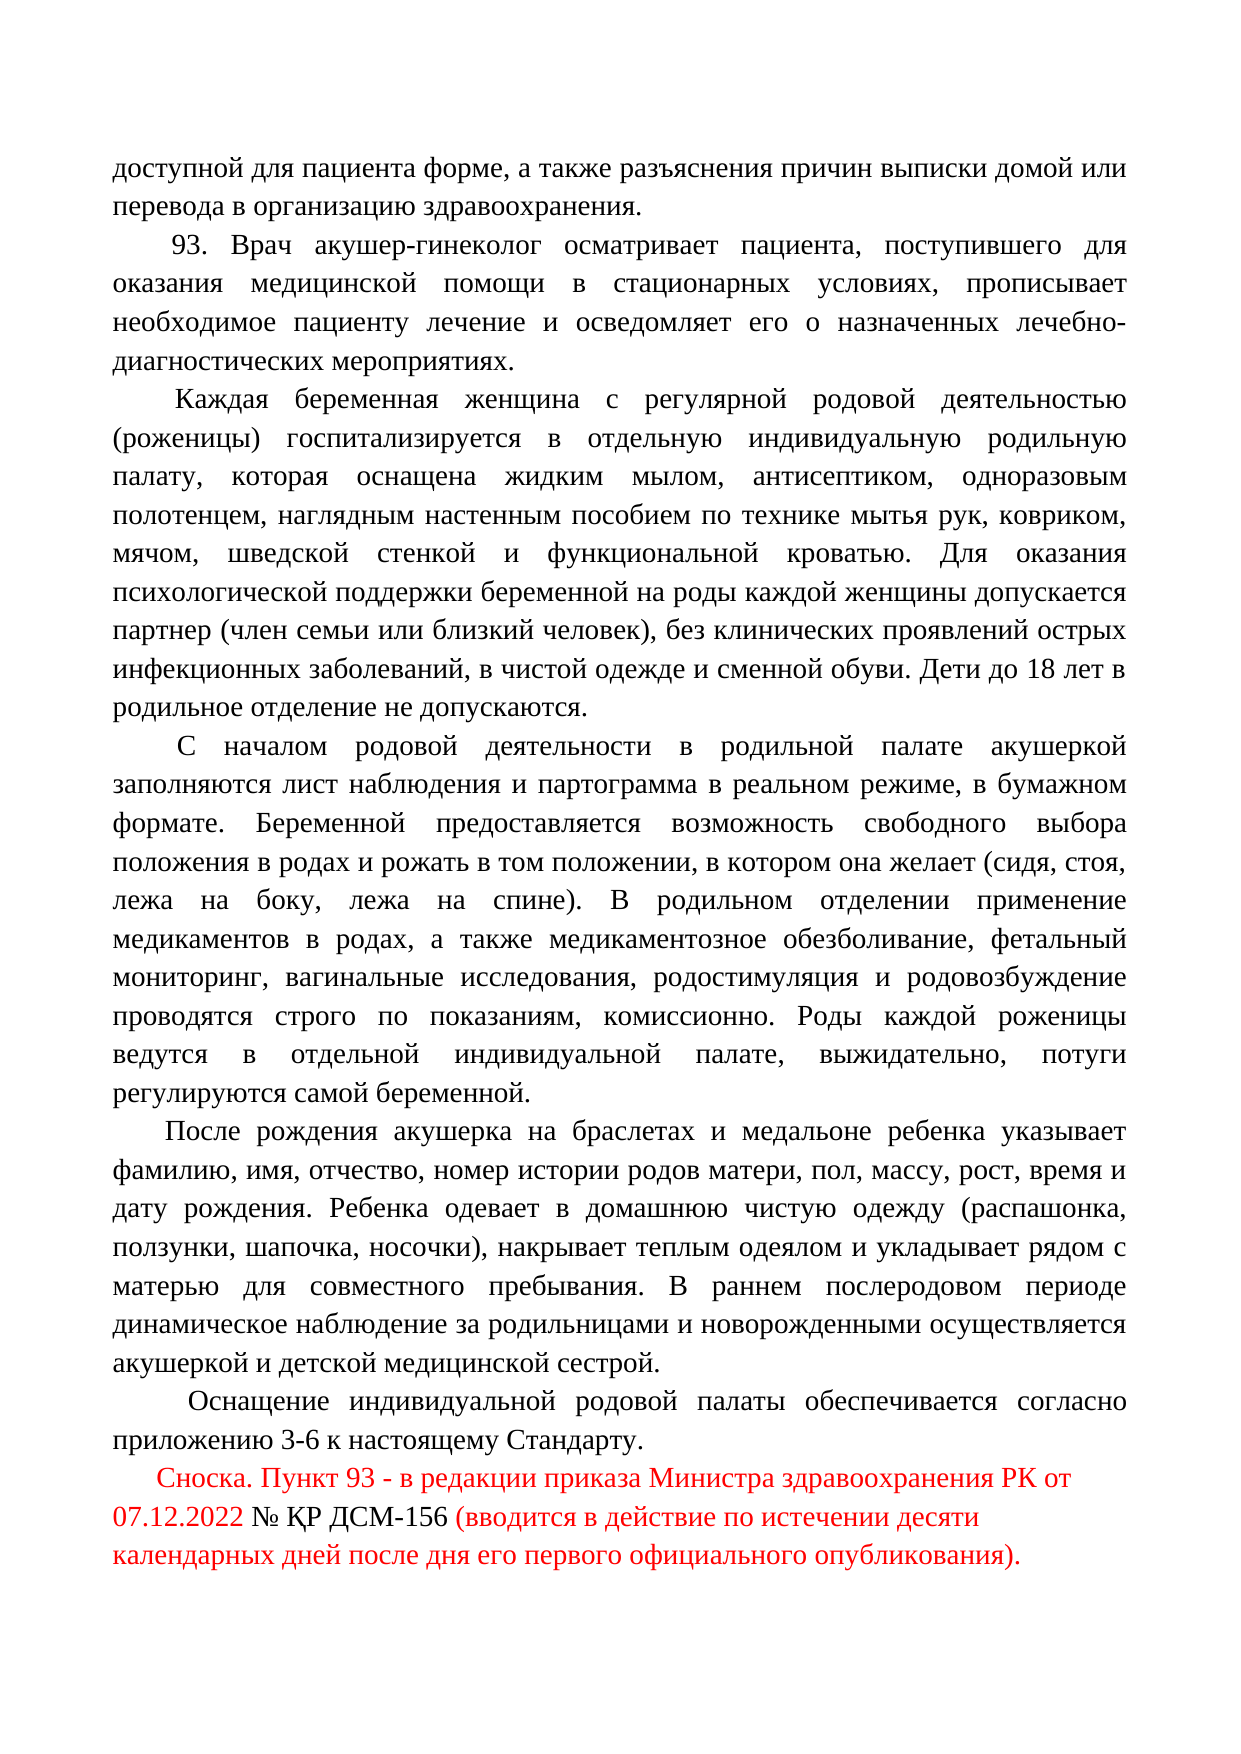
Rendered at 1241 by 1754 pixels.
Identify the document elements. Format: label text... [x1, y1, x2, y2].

text Сноска. Пункт 93 - в редакции приказа Министра здравоохранения РК от 07.12.2022 № ҚР ДСМ-156 (вводится в действие по истечении десяти календарных дней после дня его первого официального опубликования). [112, 1460, 1128, 1601]
text Оснащение индивидуальной родовой палаты обеспечивается согласно приложению 3-6 к настоящему Стандарту. [112, 1383, 1128, 1455]
text Каждая беременная женщина с регулярной родовой деятельностью (роженицы) госпитализируется в отдельную индивидуальную родильную палату, которая оснащена жидким мылом, антисептиком, одноразовым полотенцем, наглядным настенным пособием по технике мытья рук, ковриком, мячом, шведской стенкой и функциональной кроватью. Для оказания психологической поддержки беременной на роды каждой женщины допускается партнер (член семьи или близкий человек), без клинических проявлений острых инфекционных заболеваний, в чистой одежде и сменной обуви. Дети до 18 лет в родильное отделение не допускаются. [112, 381, 1128, 723]
text После рождения акушерка на браслетах и медальоне ребенка указывает фамилию, имя, отчество, номер истории родов матери, пол, массу, рост, время и дату рождения. Ребенка одевает в домашнюю чистую одежду (распашонка, ползунки, шапочка, носочки), накрывает теплым одеялом и укладывает рядом с матерью для совместного пребывания. В раннем послеродовом периоде динамическое наблюдение за родильницами и новорожденными осуществляется акушеркой и детской медицинской сестрой. [112, 1113, 1128, 1378]
text С началом родовой деятельности в родильной палате акушеркой заполняются лист наблюдения и партограмма в реальном режиме, в бумажном формате. Беременной предоставляется возможность свободного выбора положения в родах и рожать в том положении, в котором она желает (сидя, стоя, лежа на боку, лежа на спине). В родильном отделении применение медикаментов в родах, а также медикаментозное обезболивание, фетальный мониторинг, вагинальные исследования, родостимуляция и родовозбуждение проводятся строго по показаниям, комиссионно. Роды каждой роженицы ведутся в отдельной индивидуальной палате, выжидательно, потуги регулируются самой беременной. [112, 728, 1128, 1108]
